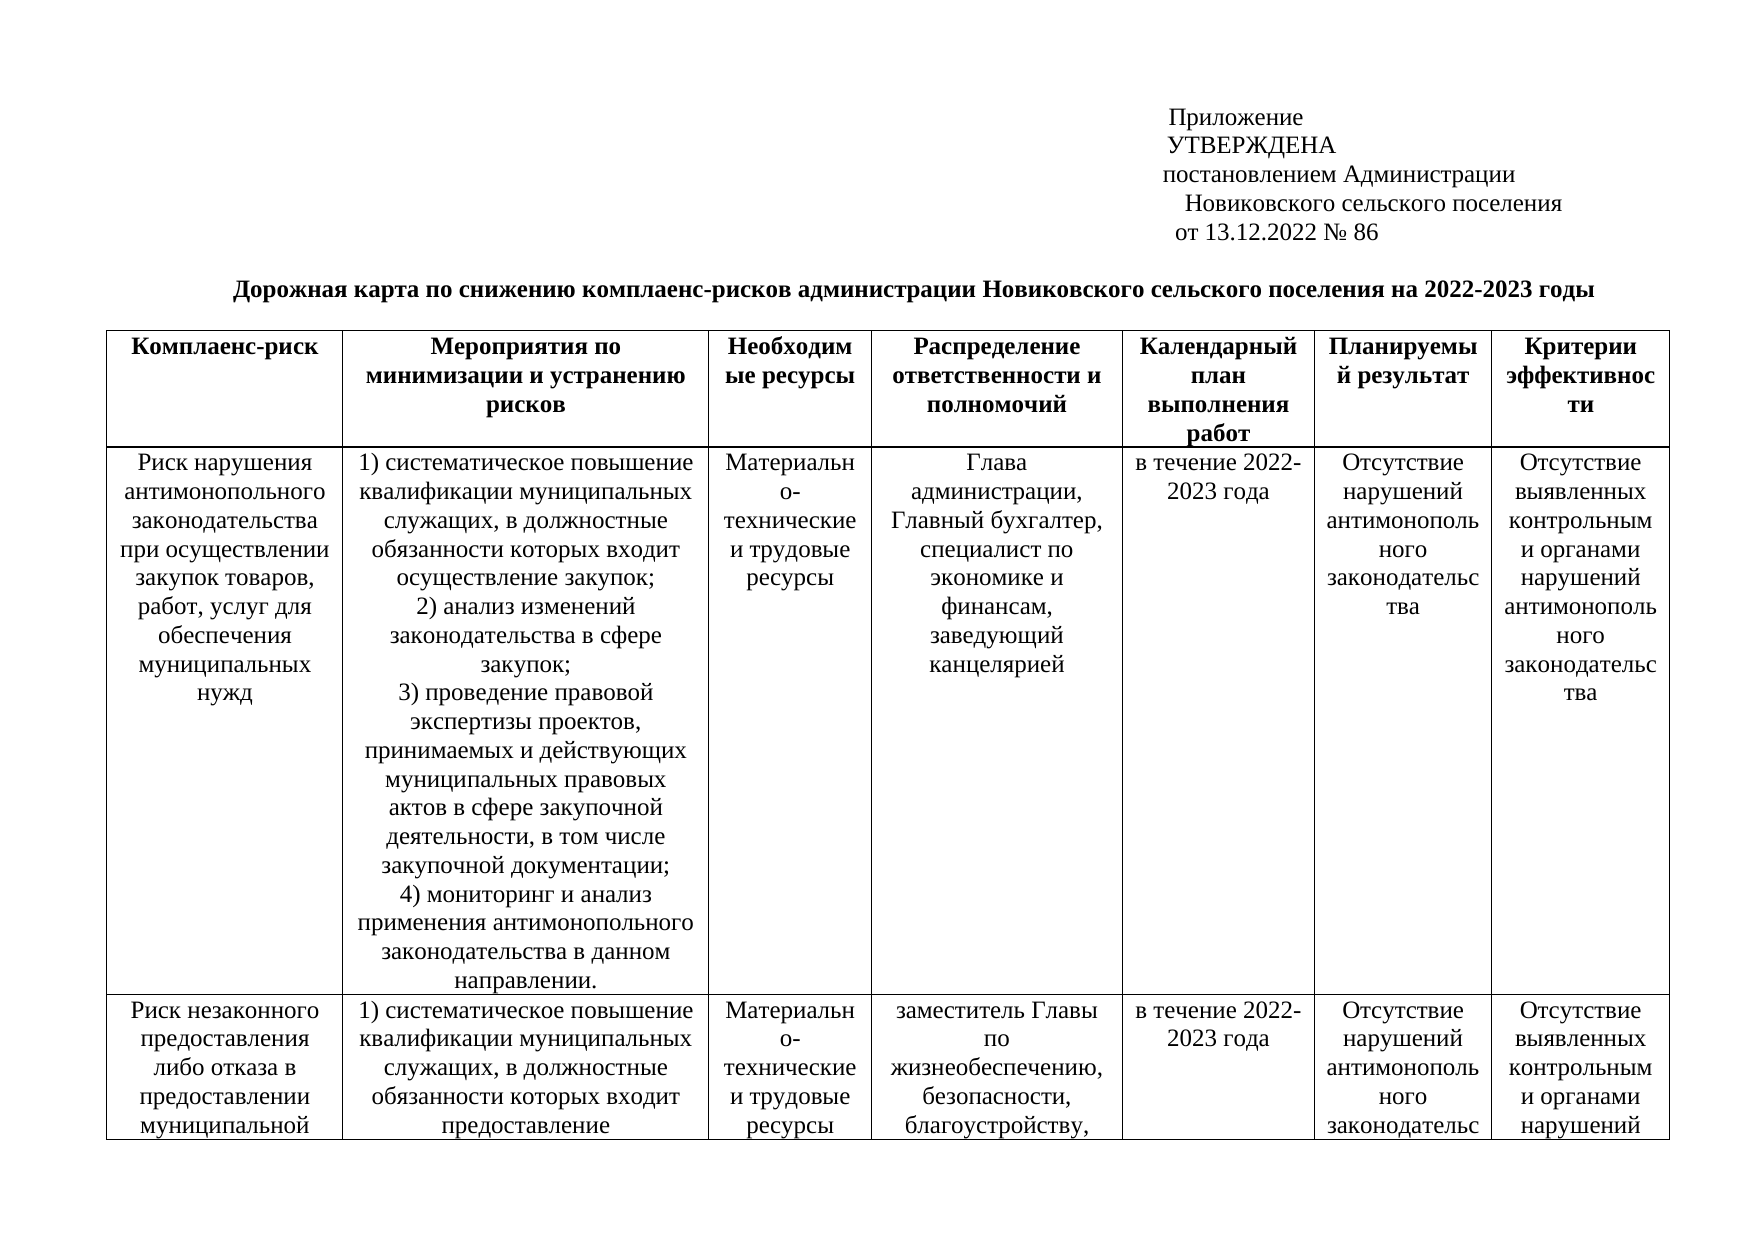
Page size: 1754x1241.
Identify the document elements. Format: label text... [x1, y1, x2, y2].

table_cell в течение 2022-2023 года [1123, 448, 1314, 994]
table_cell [1315, 995, 1491, 1138]
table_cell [107, 995, 342, 1138]
table_cell Глава администрации, Главный бухгалтер, специалист по экономике и финансам, заведующий канцелярией [872, 448, 1122, 994]
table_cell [1123, 995, 1314, 1138]
text постановлением Администрации [118, 159, 1636, 188]
table_header Распределение ответственности и полномочий [872, 331, 1122, 446]
table_cell Отсутствие выявленных контрольными органами нарушений антимонопольного законодательства [1492, 448, 1669, 994]
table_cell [1492, 995, 1669, 1138]
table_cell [709, 995, 871, 1138]
text Приложение [118, 102, 1636, 131]
text Дорожная карта по снижению комплаенс-рисков администрации Новиковского сельского поселения на 2022-2023 годы [118, 274, 1636, 302]
table_header Планируемый результат [1315, 331, 1491, 446]
table_header Мероприятия по минимизации и устранению рисков [343, 331, 708, 446]
table_header Комплаенс-риск [107, 331, 342, 446]
text Новиковского сельского поселения [118, 188, 1636, 217]
table_header Необходимые ресурсы [709, 331, 871, 446]
table_header Критерии эффективности [1492, 331, 1669, 446]
table_cell Отсутствие нарушений антимонопольного законодательства [1315, 448, 1491, 994]
table_header Календарный план выполнения работ [1123, 331, 1314, 446]
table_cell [872, 995, 1122, 1138]
table_cell Материально-технические и трудовые ресурсы [709, 448, 871, 994]
text УТВЕРЖДЕНА [118, 131, 1636, 159]
text от 13.12.2022 № 86 [118, 217, 1636, 246]
table_cell 1) систематическое повышение квалификации муниципальных служащих, в должностные обязанности которых входит осуществление закупок; 2) анализ изменений законодательства в сфере закупок; 3) проведение правовой экспертизы проектов, принимаемых и действующих муниципальных правовых актов в сфере закупочной деятельности, в том числе закупочной документации; 4) мониторинг и анализ применения антимонопольного законодательства в данном направлении. [343, 448, 708, 994]
table_cell Риск нарушения антимонопольного законодательства при осуществлении закупок товаров, работ, услуг для обеспечения муниципальных нужд [107, 448, 342, 994]
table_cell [343, 995, 708, 1138]
